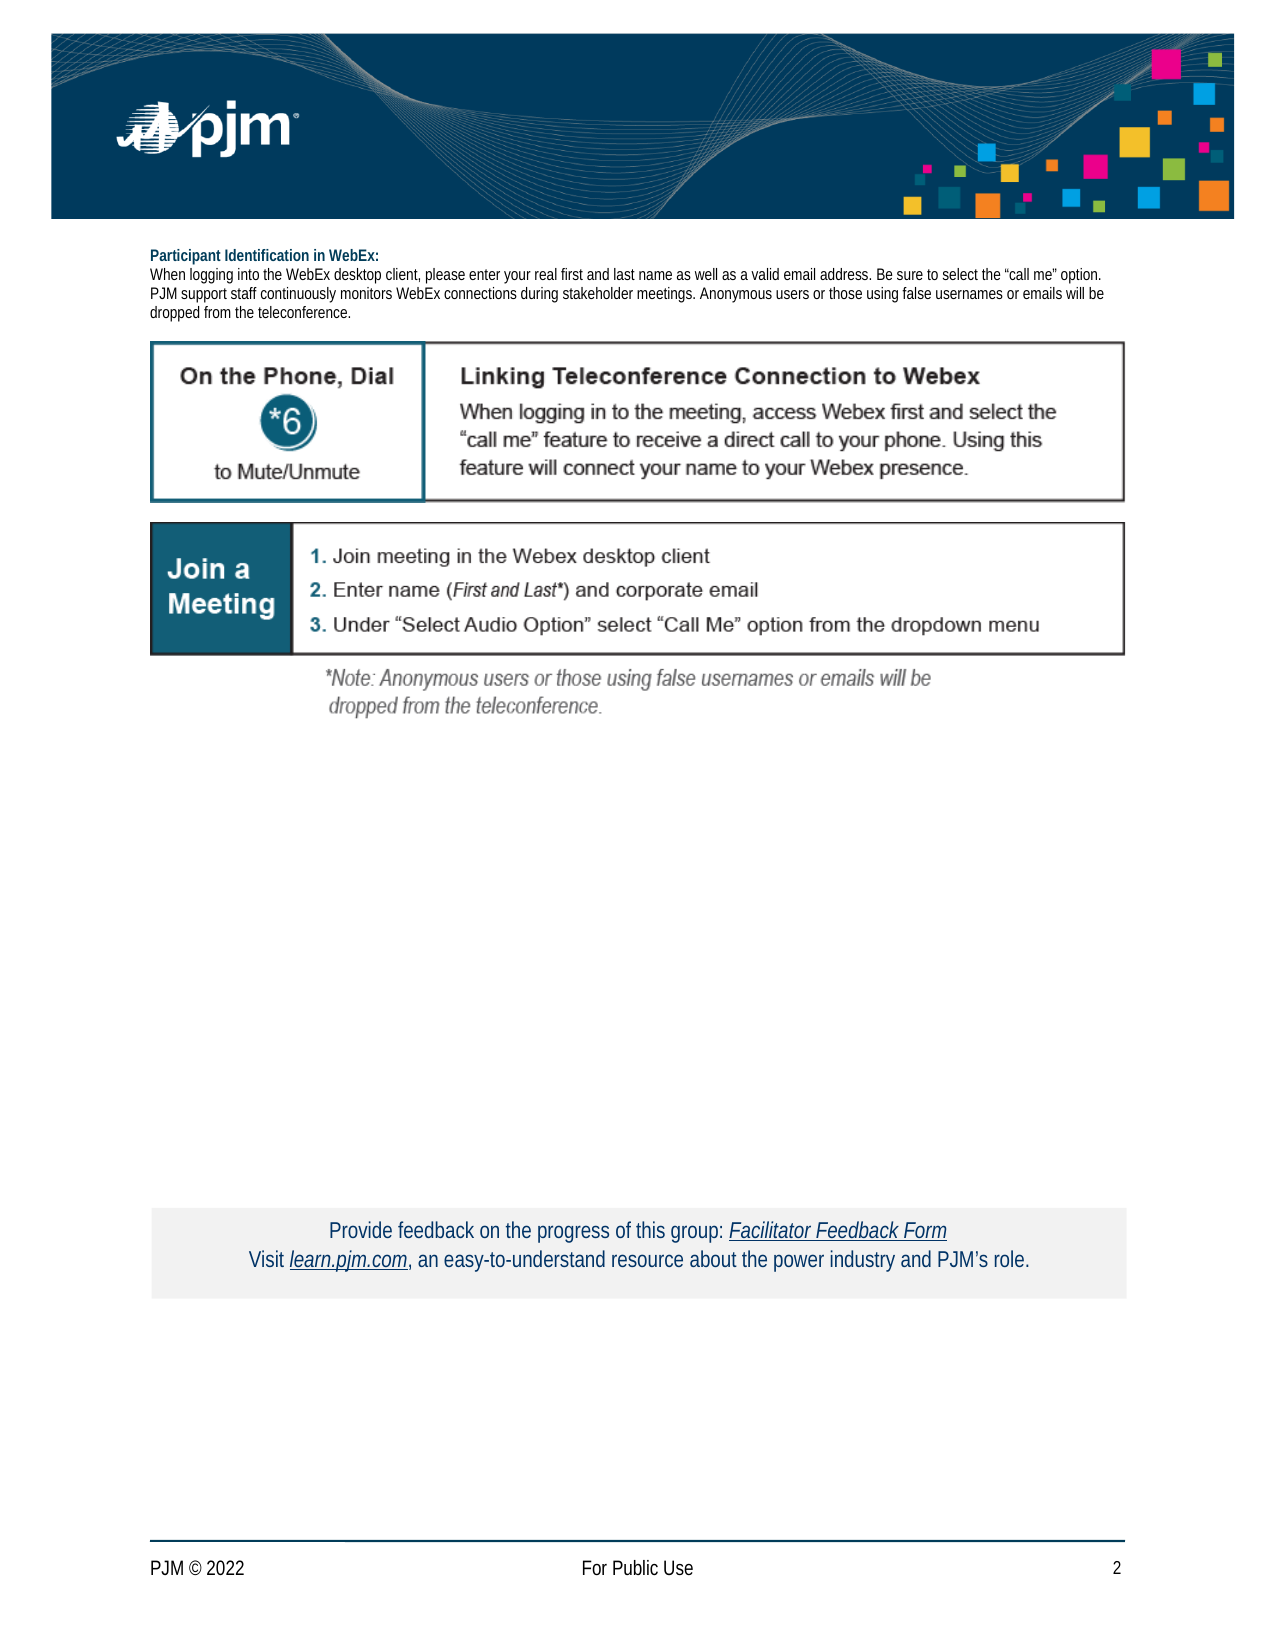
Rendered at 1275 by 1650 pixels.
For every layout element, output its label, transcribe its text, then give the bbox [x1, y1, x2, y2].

picture [150, 341, 1125, 503]
text When logging into the WebEx desktop client, please enter your real first and last name as well as a valid email address. Be sure to select the “call me” option. [150, 265, 1125, 284]
subtitle Participant Identification in WebEx: [150, 246, 1125, 265]
picture [51, 32, 1235, 219]
text PJM support staff continuously monitors WebEx connections during stakeholder meetings. Anonymous users or those using false usernames or emails will be dropped from the teleconference. [150, 284, 1125, 322]
picture [150, 522, 1125, 722]
